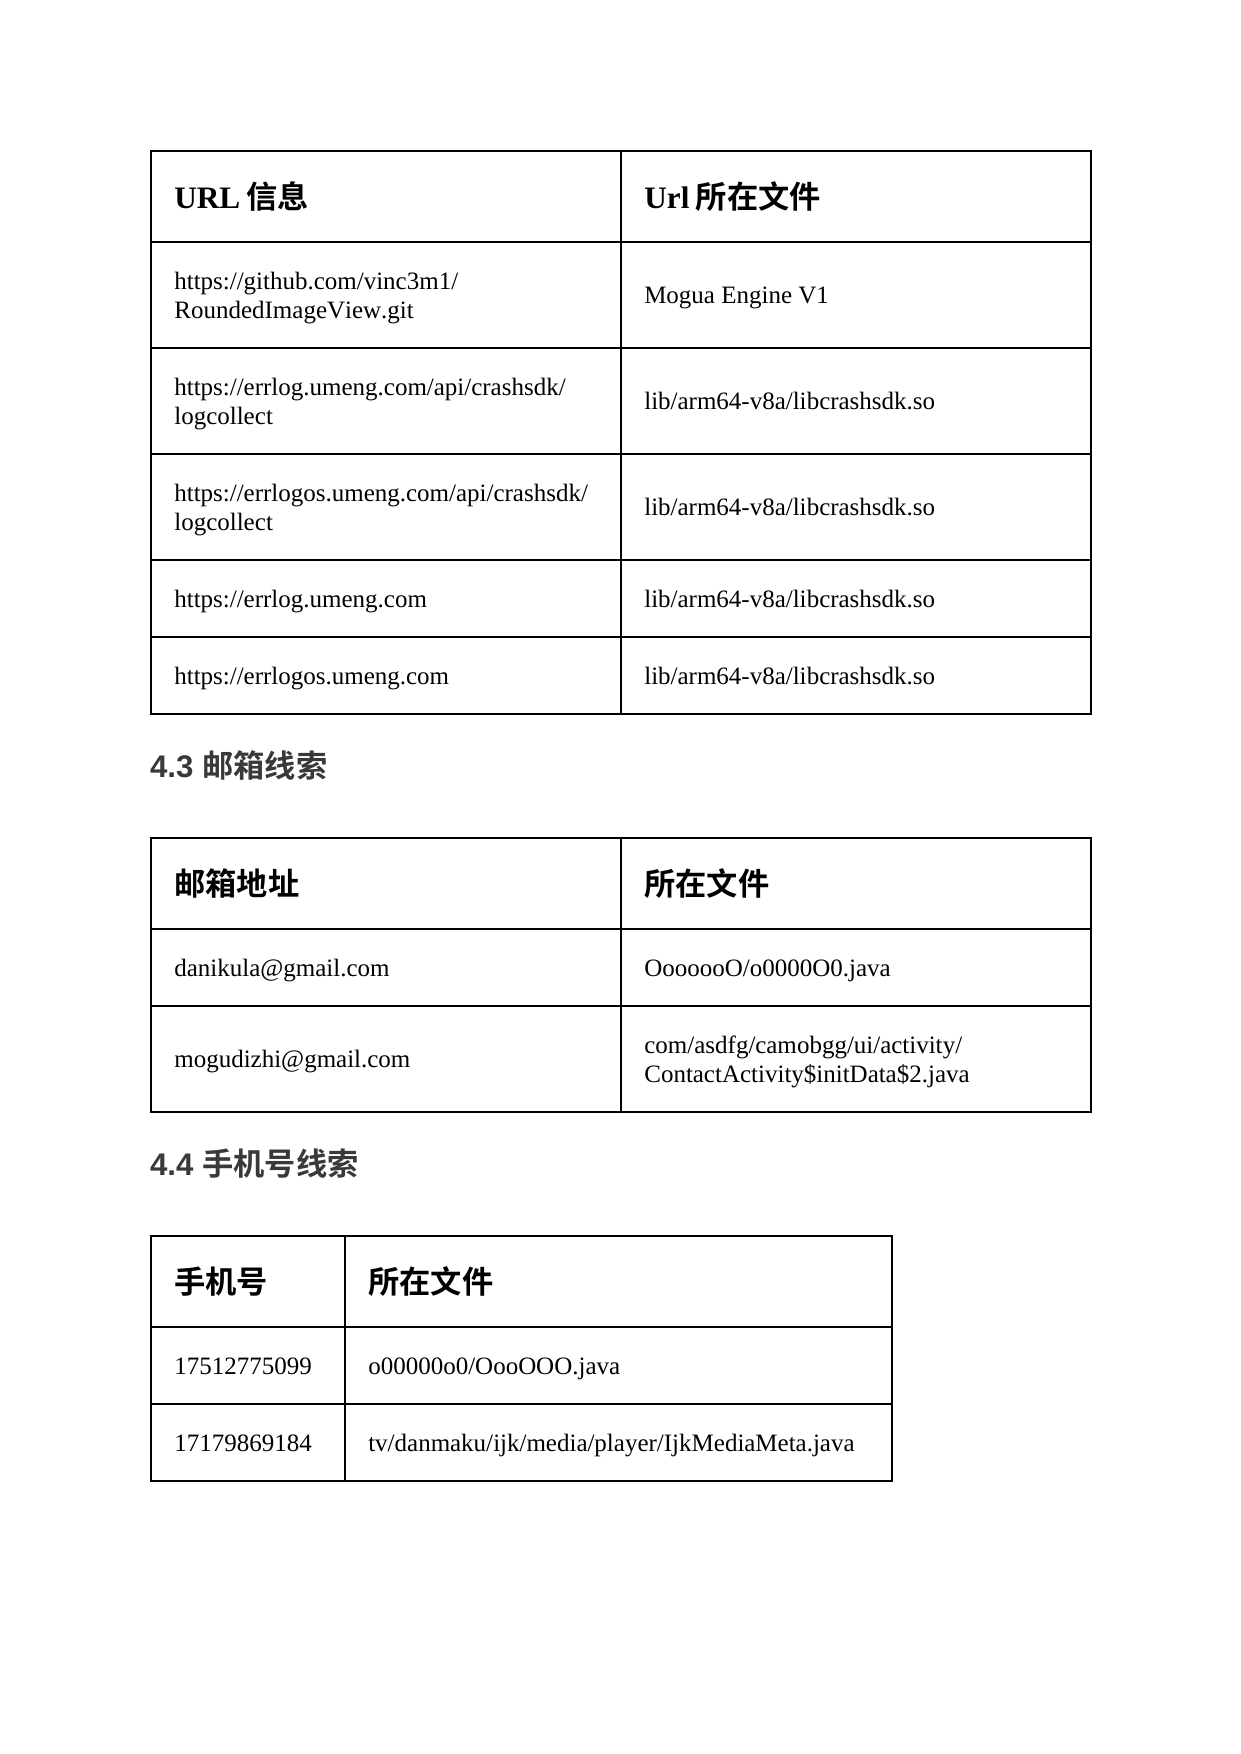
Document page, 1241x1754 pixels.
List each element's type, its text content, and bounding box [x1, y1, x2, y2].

table_cell https://errlog.umeng.com [152, 561, 620, 636]
table_cell lib/arm64-v8a/libcrashsdk.so [622, 349, 1090, 453]
table_cell https://errlogos.umeng.com/api/crashsdk/logcollect [152, 455, 620, 559]
table_cell https://errlog.umeng.com/api/crashsdk/logcollect [152, 349, 620, 453]
subtitle 4.3 邮箱线索 [150, 744, 1090, 787]
table_cell danikula@gmail.com [152, 930, 620, 1005]
table_cell lib/arm64-v8a/libcrashsdk.so [622, 638, 1090, 713]
table_header URL信息 [152, 152, 620, 241]
table_header 所在文件 [346, 1237, 891, 1326]
table_cell 17512775099 [152, 1328, 344, 1403]
table_cell https://errlogos.umeng.com [152, 638, 620, 713]
subtitle 4.4 手机号线索 [150, 1142, 1090, 1184]
table_header Url所在文件 [622, 152, 1090, 241]
table_header 所在文件 [622, 839, 1090, 928]
table_header 邮箱地址 [152, 839, 620, 928]
table_cell https://github.com/vinc3m1/RoundedImageView.git [152, 243, 620, 347]
table_cell mogudizhi@gmail.com [152, 1007, 620, 1111]
table_header 手机号 [152, 1237, 344, 1326]
table_cell 17179869184 [152, 1405, 344, 1480]
table_cell lib/arm64-v8a/libcrashsdk.so [622, 561, 1090, 636]
table_cell com/asdfg/camobgg/ui/activity/ContactActivity$initData$2.java [622, 1007, 1090, 1111]
table_cell OoooooO/o0000O0.java [622, 930, 1090, 1005]
table_cell tv/danmaku/ijk/media/player/IjkMediaMeta.java [346, 1405, 891, 1480]
table_cell o00000o0/OooOOO.java [346, 1328, 891, 1403]
table_cell Mogua Engine V1 [622, 243, 1090, 347]
table_cell lib/arm64-v8a/libcrashsdk.so [622, 455, 1090, 559]
